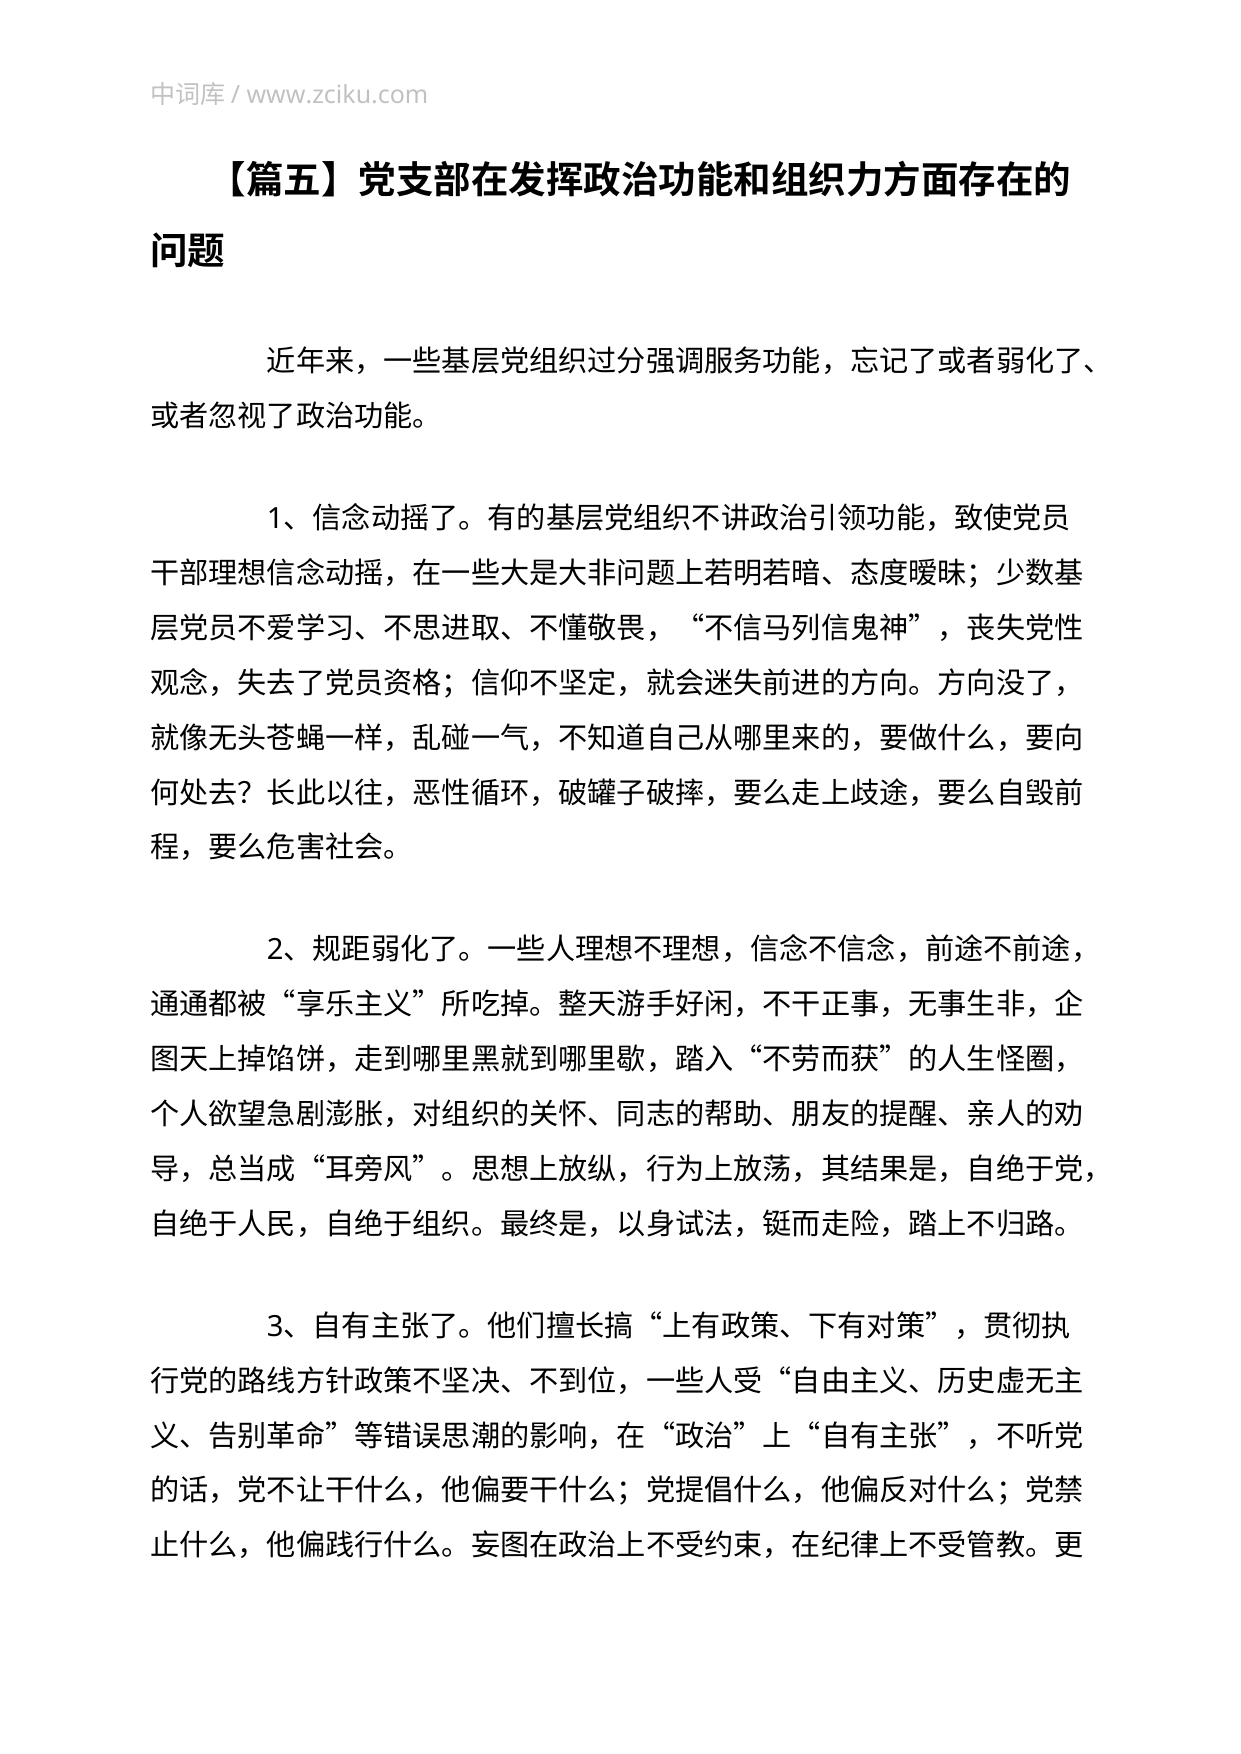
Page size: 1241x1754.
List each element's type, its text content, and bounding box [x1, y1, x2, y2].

text 2、规距弱化了。一些人理想不理想，信念不信念，前途不前途，通通都被“享乐主义”所吃掉。整天游手好闲，不干正事，无事生非，企图天上掉馅饼，走到哪里黑就到哪里歇，踏入“不劳而获”的人生怪圈，个人欲望急剧澎胀，对组织的关怀、同志的帮助、朋友的提醒、亲人的劝导，总当成“耳旁风”。思想上放纵，行为上放荡，其结果是，自绝于党，自绝于人民，自绝于组织。最终是，以身试法，铤而走险，踏上不归路。 [150, 926, 1090, 1243]
text 近年来，一些基层党组织过分强调服务功能，忘记了或者弱化了、或者忽视了政治功能。 [150, 338, 1090, 435]
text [150, 1302, 1090, 1564]
text 1、信念动摇了。有的基层党组织不讲政治引领功能，致使党员干部理想信念动摇，在一些大是大非问题上若明若暗、态度暧昧；少数基层党员不爱学习、不思进取、不懂敬畏，“不信马列信鬼神”，丧失党性观念，失去了党员资格；信仰不坚定，就会迷失前进的方向。方向没了，就像无头苍蝇一样，乱碰一气，不知道自己从哪里来的，要做什么，要向何处去？长此以往，恶性循环，破罐子破摔，要么走上歧途，要么自毁前程，要么危害社会。 [150, 494, 1090, 866]
text 【篇五】党支部在发挥政治功能和组织力方面存在的问题 [150, 150, 1090, 275]
